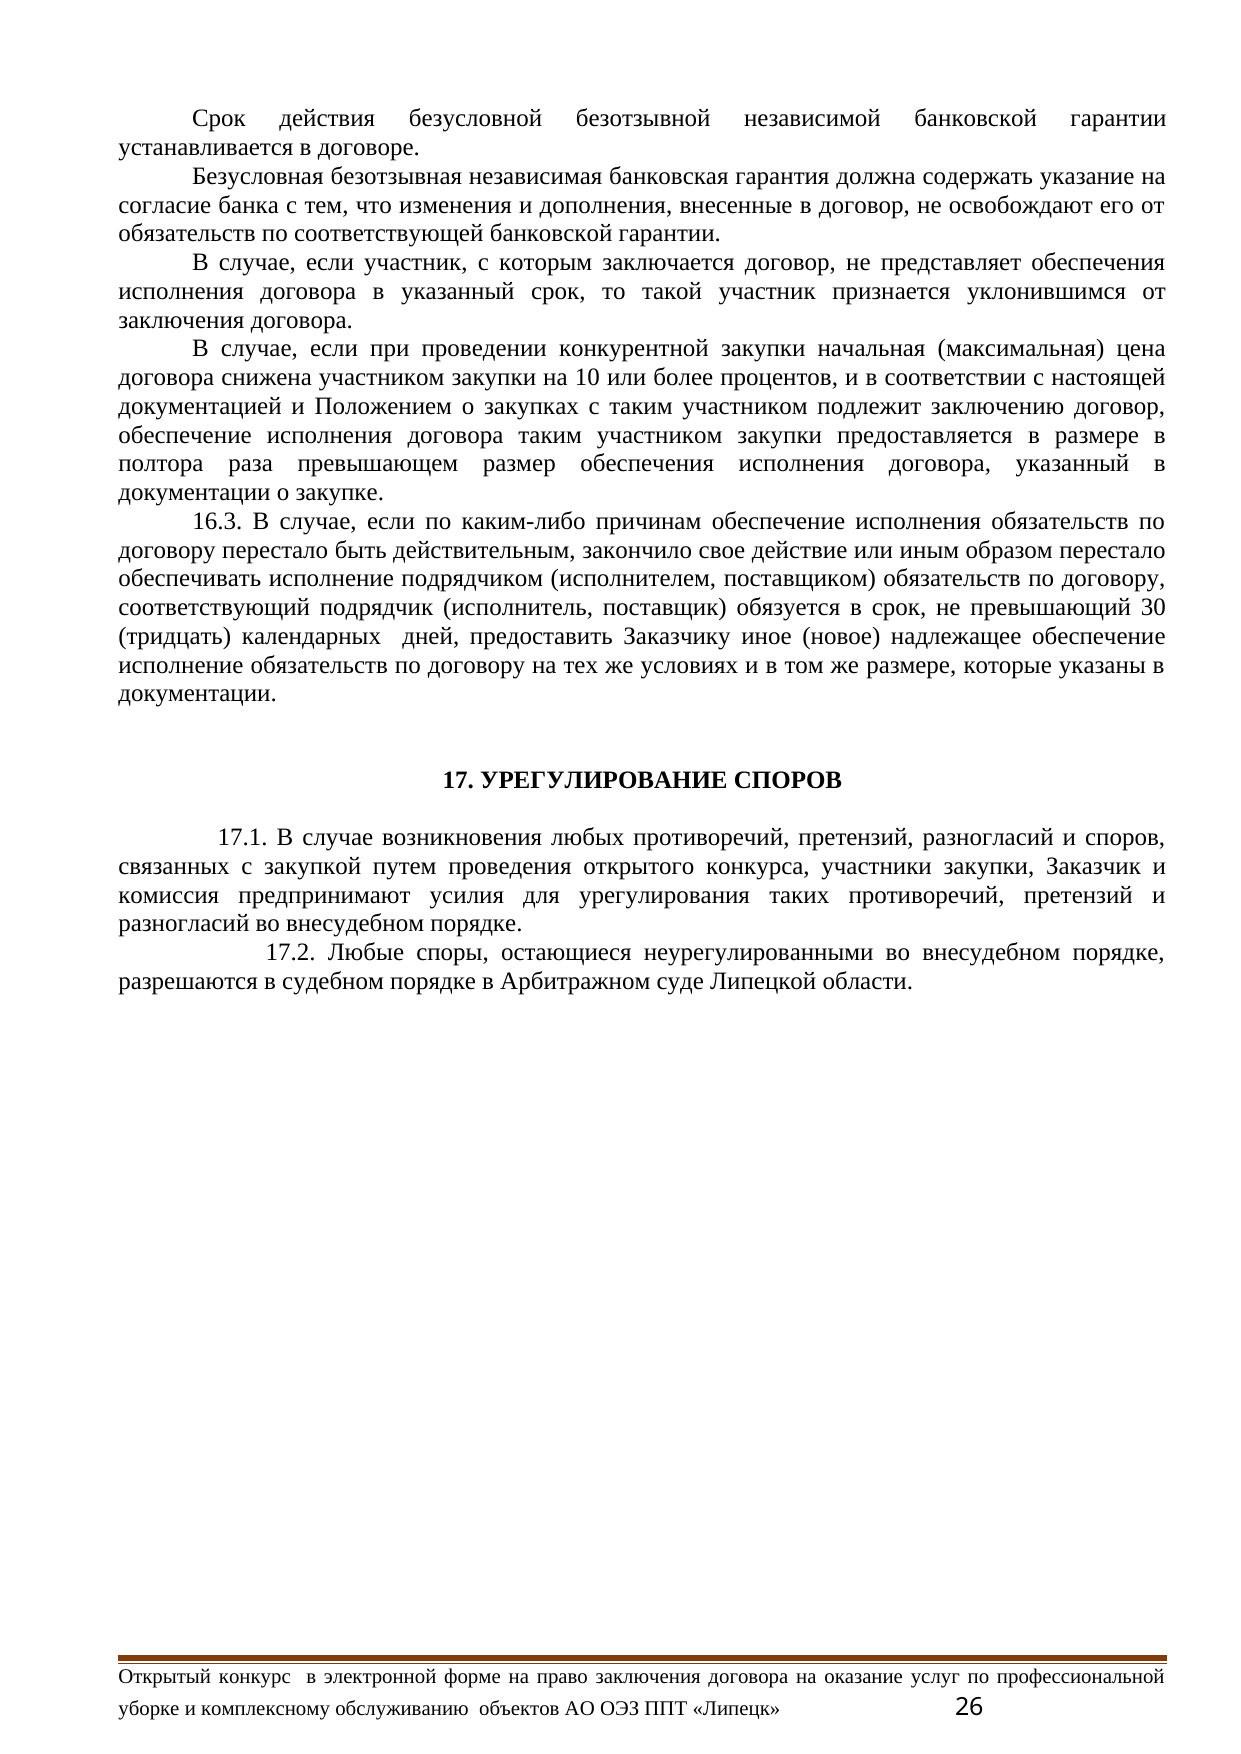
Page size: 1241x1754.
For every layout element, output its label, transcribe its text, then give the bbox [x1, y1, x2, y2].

text В случае, если при проведении конкурентной закупки начальная (максимальная) цена договора снижена участником закупки на 10 или более процентов, и в соответствии с настоящей документацией и Положением о закупках с таким участником подлежит заключению договор, обеспечение исполнения договора таким участником закупки предоставляется в размере в полтора раза превышающем размер обеспечения исполнения договора, указанный в документации о закупке. [118, 333, 1167, 506]
text Срок действия безусловной безотзывной независимой банковской гарантии устанавливается в договоре. [118, 103, 1167, 161]
text 17.2. Любые споры, остающиеся неурегулированными во внесудебном порядке, разрешаются в судебном порядке в Арбитражном суде Липецкой области. [118, 937, 1167, 995]
text Безусловная безотзывная независимая банковская гарантия должна содержать указание на согласие банка с тем, что изменения и дополнения, внесенные в договор, не освобождают его от обязательств по соответствующей банковской гарантии. [118, 161, 1167, 247]
text 17.1. В случае возникновения любых противоречий, претензий, разногласий и споров, связанных с закупкой путем проведения открытого конкурса, участники закупки, Заказчик и комиссия предпринимают усилия для урегулирования таких противоречий, претензий и разногласий во внесудебном порядке. [118, 822, 1167, 937]
text 16.3. В случае, если по каким-либо причинам обеспечение исполнения обязательств по договору перестало быть действительным, закончило свое действие или иным образом перестало обеспечивать исполнение подрядчиком (исполнителем, поставщиком) обязательств по договору, соответствующий подрядчик (исполнитель, поставщик) обязуется в срок, не превышающий 30 (тридцать) календарных дней, предоставить Заказчику иное (новое) надлежащее обеспечение исполнение обязательств по договору на тех же условиях и в том же размере, которые указаны в документации. [118, 506, 1167, 707]
text В случае, если участник, с которым заключается договор, не представляет обеспечения исполнения договора в указанный срок, то такой участник признается уклонившимся от заключения договора. [118, 247, 1167, 333]
text 17. УРЕГУЛИРОВАНИЕ СПОРОВ [118, 765, 1167, 793]
